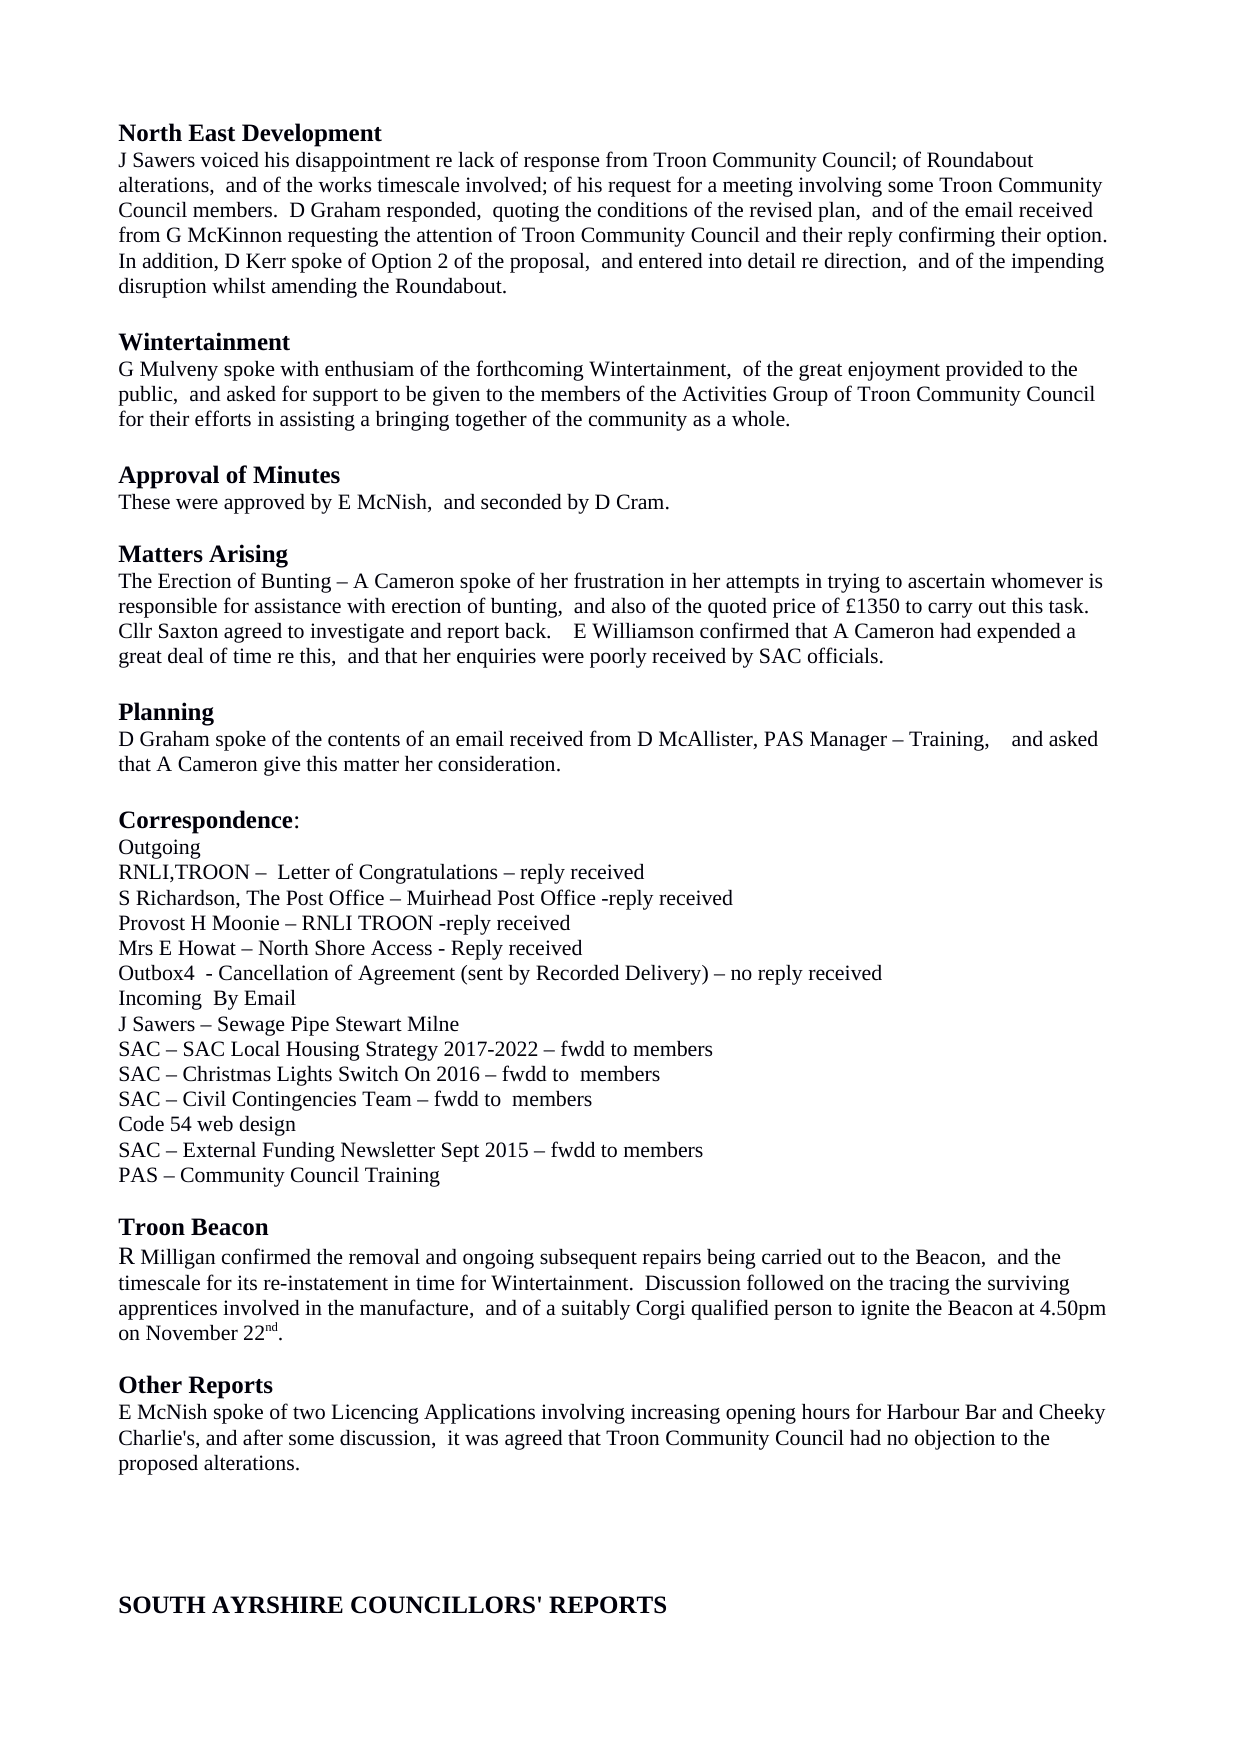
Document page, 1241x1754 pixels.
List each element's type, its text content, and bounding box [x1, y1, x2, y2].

text SAC – Civil Contingencies Team – fwdd to members [118, 1086, 1122, 1111]
text Approval of Minutes [118, 460, 1122, 489]
text SOUTH AYRSHIRE COUNCILLORS' REPORTS [118, 1590, 1122, 1619]
text Troon Beacon [118, 1212, 1122, 1241]
text G Mulveny spoke with enthusiam of the forthcoming Wintertainment, of the great enjoyment provided to the public, and asked for support to be given to the members of the Activities Group of Troon Community Council for their efforts in assisting a bringing together of the community as a whole. [118, 356, 1122, 431]
text SAC – External Funding Newsletter Sept 2015 – fwdd to members [118, 1137, 1122, 1162]
text J Sawers voiced his disappointment re lack of response from Troon Community Council; of Roundabout alterations, and of the works timescale involved; of his request for a meeting involving some Troon Community Council members. D Graham responded, quoting the conditions of the revised plan, and of the email received from G McKinnon requesting the attention of Troon Community Council and their reply confirming their option. In addition, D Kerr spoke of Option 2 of the proposal, and entered into detail re direction, and of the impending disruption whilst amending the Roundabout. [118, 147, 1122, 298]
text J Sawers – Sewage Pipe Stewart Milne [118, 1011, 1122, 1036]
text SAC – Christmas Lights Switch On 2016 – fwdd to members [118, 1061, 1122, 1086]
text R Milligan confirmed the removal and ongoing subsequent repairs being carried out to the Beacon, and the timescale for its re-instatement in time for Wintertainment. Discussion followed on the tracing the surviving apprentices involved in the manufacture, and of a suitably Corgi qualified person to ignite the Beacon at 4.50pm on November 22nd. [118, 1241, 1122, 1345]
text Wintertainment [118, 327, 1122, 356]
text Mrs E Howat – North Shore Access - Reply received [118, 935, 1122, 960]
text These were approved by E McNish, and seconded by D Cram. [118, 489, 1122, 514]
text Outgoing [118, 834, 1122, 859]
text The Erection of Bunting – A Cameron spoke of her frustration in her attempts in trying to ascertain whomever is responsible for assistance with erection of bunting, and also of the quoted price of £1350 to carry out this task. Cllr Saxton agreed to investigate and report back. E Williamson confirmed that A Cameron had expended a great deal of time re this, and that her enquiries were poorly received by SAC officials. [118, 568, 1122, 669]
text Matters Arising [118, 539, 1122, 568]
text North East Development [118, 118, 1122, 147]
text Incoming By Email [118, 985, 1122, 1011]
text D Graham spoke of the contents of an email received from D McAllister, PAS Manager – Training, and asked that A Cameron give this matter her consideration. [118, 726, 1122, 777]
text Provost H Moonie – RNLI TROON -reply received [118, 910, 1122, 935]
text Code 54 web design [118, 1111, 1122, 1137]
text RNLI,TROON – Letter of Congratulations – reply received [118, 859, 1122, 884]
text S Richardson, The Post Office – Muirhead Post Office -reply received [118, 884, 1122, 910]
text PAS – Community Council Training [118, 1162, 1122, 1187]
text Planning [118, 697, 1122, 726]
text Outbox4 - Cancellation of Agreement (sent by Recorded Delivery) – no reply received [118, 960, 1122, 985]
text Correspondence: [118, 805, 1122, 834]
text E McNish spoke of two Licencing Applications involving increasing opening hours for Harbour Bar and Cheeky Charlie's, and after some discussion, it was agreed that Troon Community Council had no objection to the proposed alterations. [118, 1399, 1122, 1475]
text Other Reports [118, 1371, 1122, 1399]
text SAC – SAC Local Housing Strategy 2017-2022 – fwdd to members [118, 1036, 1122, 1061]
